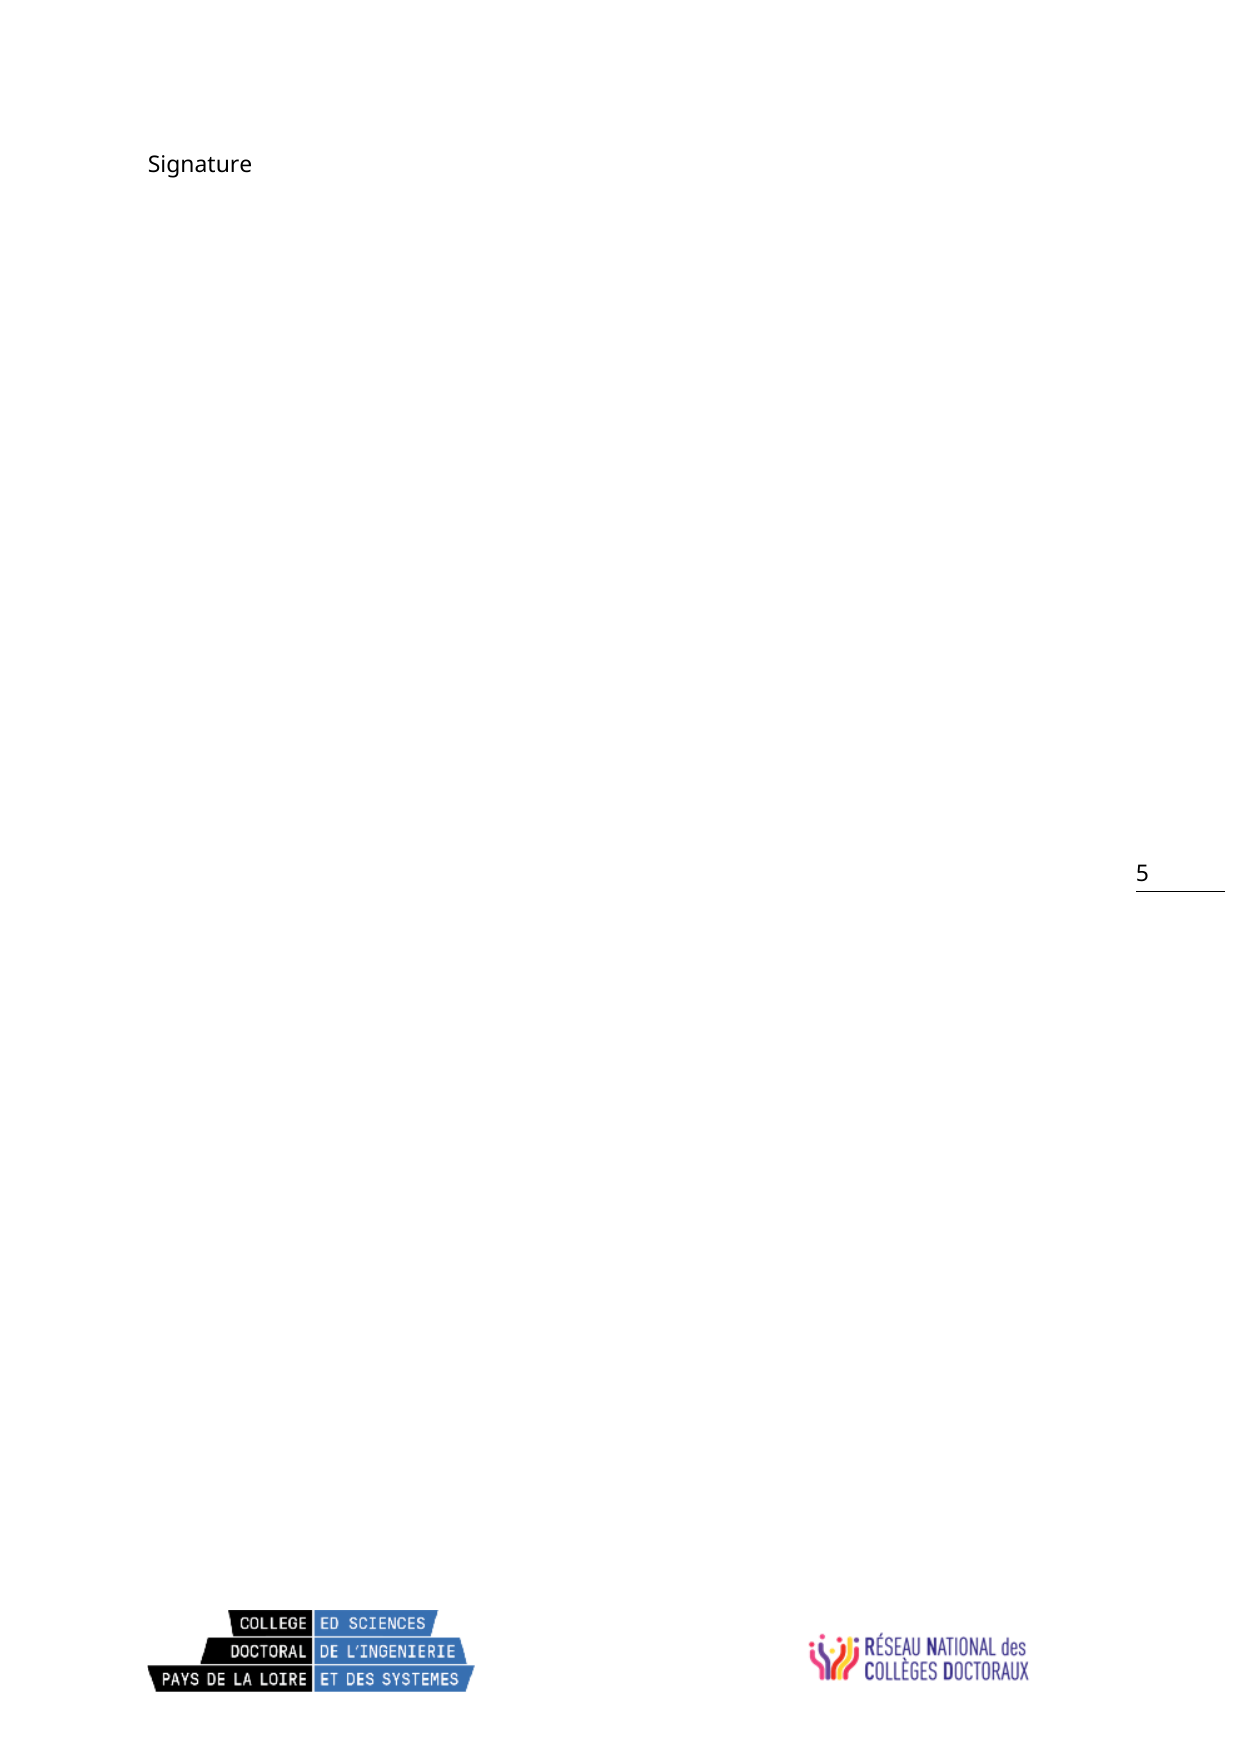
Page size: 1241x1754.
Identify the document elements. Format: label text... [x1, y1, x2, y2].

text Signature [148, 148, 1093, 179]
picture [147, 1610, 1083, 1707]
